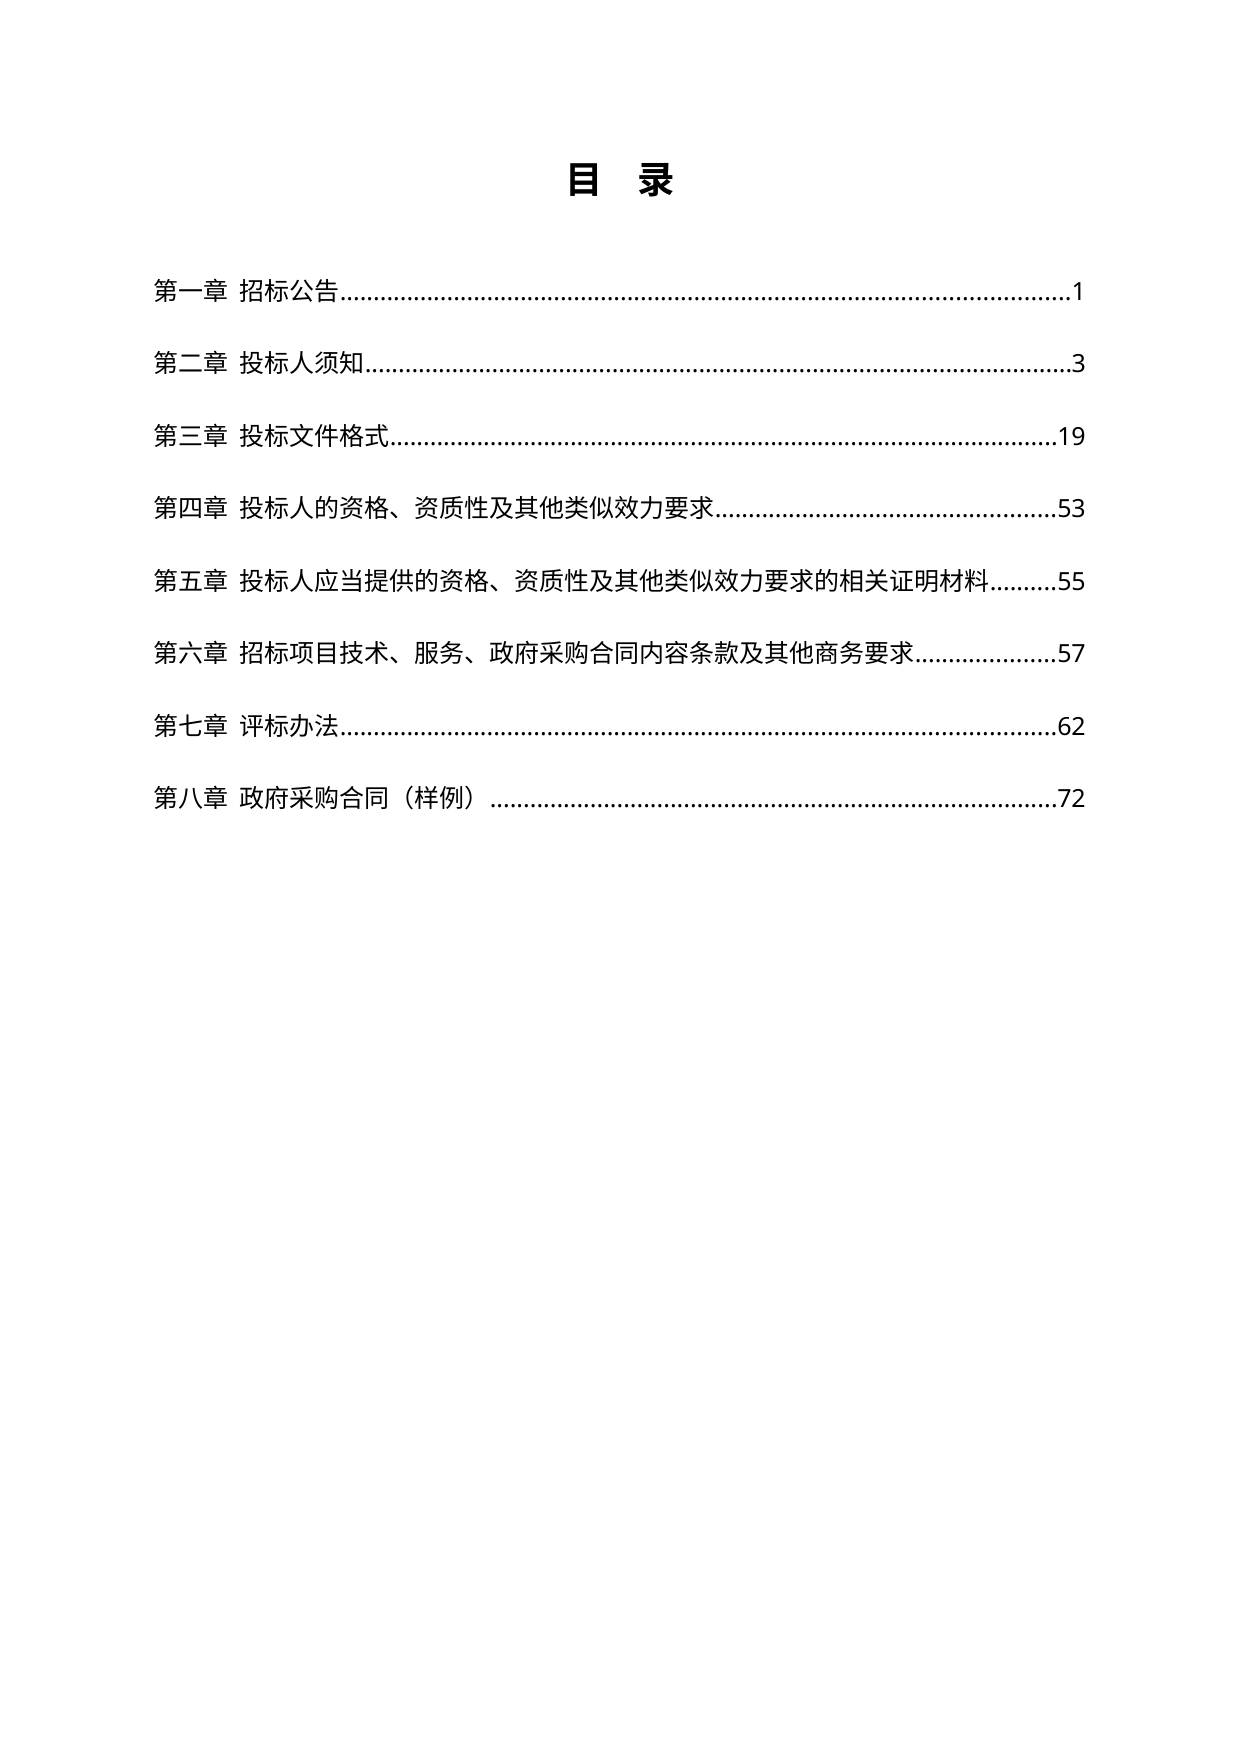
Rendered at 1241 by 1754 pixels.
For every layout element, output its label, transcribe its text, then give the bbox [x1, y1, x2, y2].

text 第二章 投标人须知 3 [153, 343, 1087, 380]
text 第三章 投标文件格式 19 [153, 416, 1087, 452]
text 第五章 投标人应当提供的资格、资质性及其他类似效力要求的相关证明材料 55 [153, 561, 1087, 597]
text 第一章 招标公告 1 [153, 271, 1087, 307]
text 第四章 投标人的资格、资质性及其他类似效力要求 53 [153, 488, 1087, 525]
text 第七章 评标办法 62 [153, 706, 1087, 742]
text 第八章 政府采购合同（样例） 72 [153, 778, 1087, 815]
text 目 录 [153, 150, 1087, 204]
text 第六章 招标项目技术、服务、政府采购合同内容条款及其他商务要求 57 [153, 633, 1087, 670]
